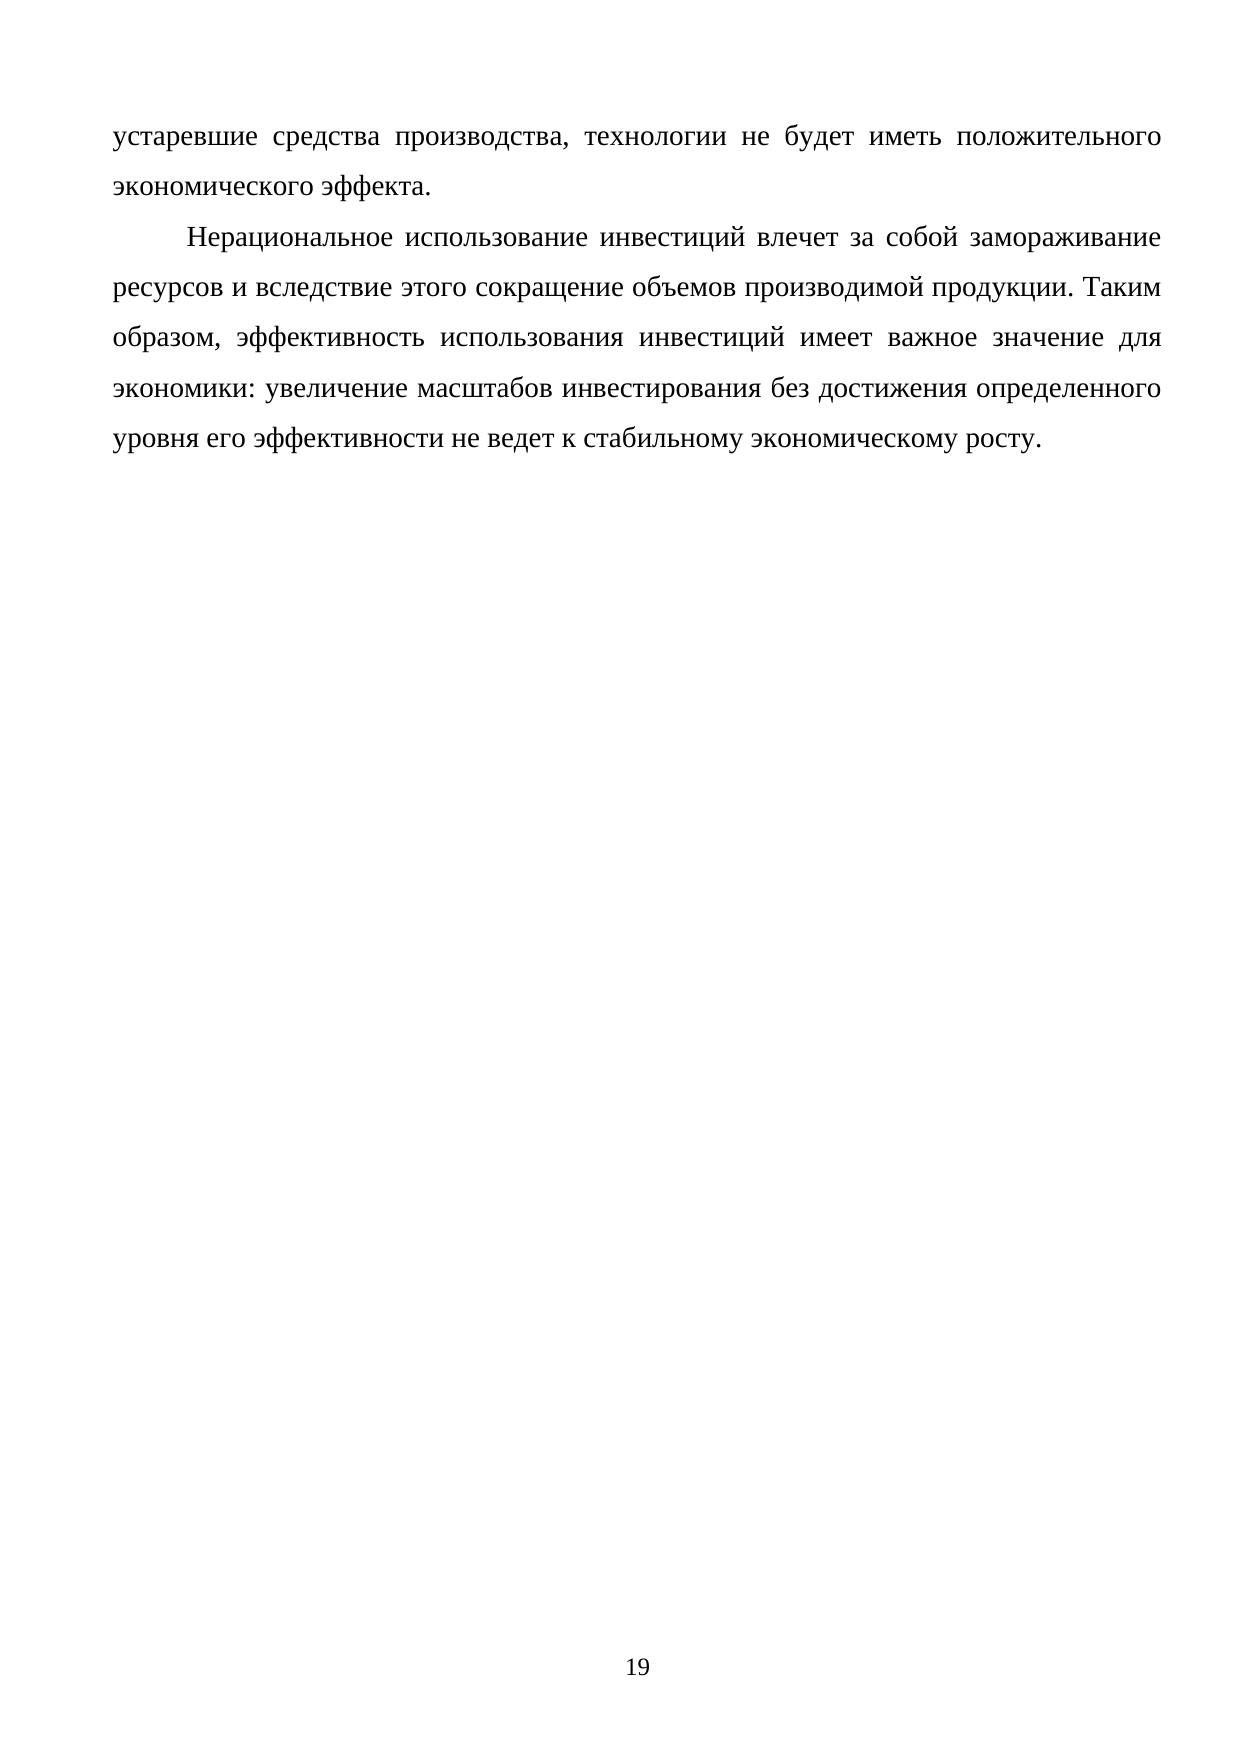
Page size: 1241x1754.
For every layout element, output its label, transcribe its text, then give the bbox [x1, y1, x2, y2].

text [112, 118, 1162, 202]
text Нерациональное использование инвестиций влечет за собой замораживание ресурсов и вследствие этого сокращение объемов производимой продукции. Таким образом, эффективность использования инвестиций имеет важное значение для экономики: увеличение масштабов инвестирования без достижения определенного уровня его эффективности не ведет к стабильному экономическому росту. [112, 219, 1162, 453]
